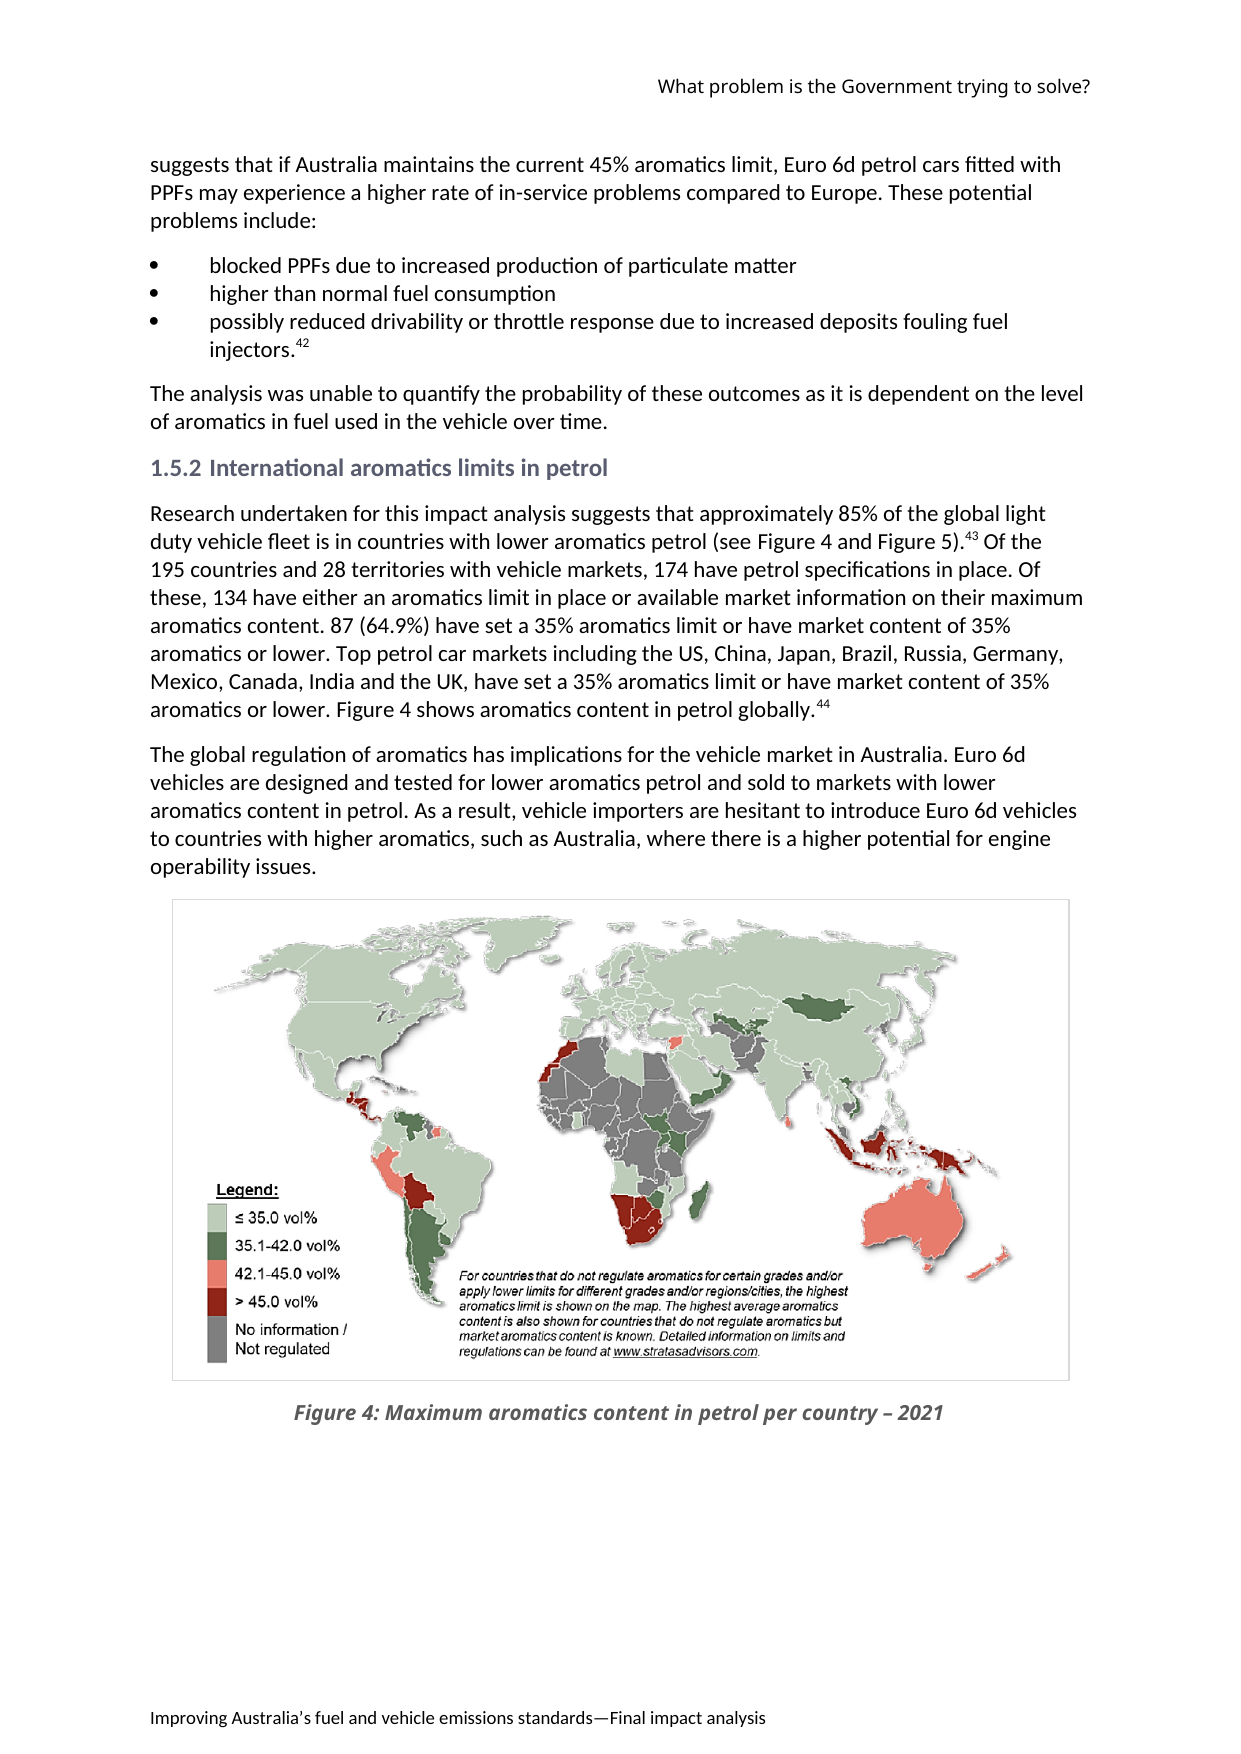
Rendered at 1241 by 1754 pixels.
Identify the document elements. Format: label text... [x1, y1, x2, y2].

list higher than normal fuel consumption [150, 279, 1090, 307]
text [150, 150, 1090, 234]
subtitle 1.5.2 International aromatics limits in petrol [150, 452, 1090, 483]
list blocked PPFs due to increased production of particulate matter [150, 251, 1090, 279]
picture [173, 900, 1068, 1380]
list possibly reduced drivability or throttle response due to increased deposits fouling fuel injectors. [150, 307, 1090, 363]
text The global regulation of aromatics has implications for the vehicle market in Australia. Euro 6d vehicles are designed and tested for lower aromatics petrol and sold to markets with lower aromatics content in petrol. As a result, vehicle importers are hesitant to introduce Euro 6d vehicles to countries with higher aromatics, such as Australia, where there is a higher potential for engine operability issues. [150, 740, 1090, 880]
text Research undertaken for this impact analysis suggests that approximately 85% of the global light duty vehicle fleet is in countries with lower aromatics petrol (see Figure 4 and Figure 5). Of the 195 countries and 28 territories with vehicle markets, 174 have petrol specifications in place. Of these, 134 have either an aromatics limit in place or available market information on their maximum aromatics content. 87 (64.9%) have set a 35% aromatics limit or have market content of 35% aromatics or lower. Top petrol car markets including the US, China, Japan, Brazil, Russia, Germany, Mexico, Canada, India and the UK, have set a 35% aromatics limit or have market content of 35% aromatics or lower. Figure 4 shows aromatics content in petrol globally. [150, 499, 1090, 723]
text The analysis was unable to quantify the probability of these outcomes as it is dependent on the level of aromatics in fuel used in the vehicle over time. [150, 379, 1090, 436]
